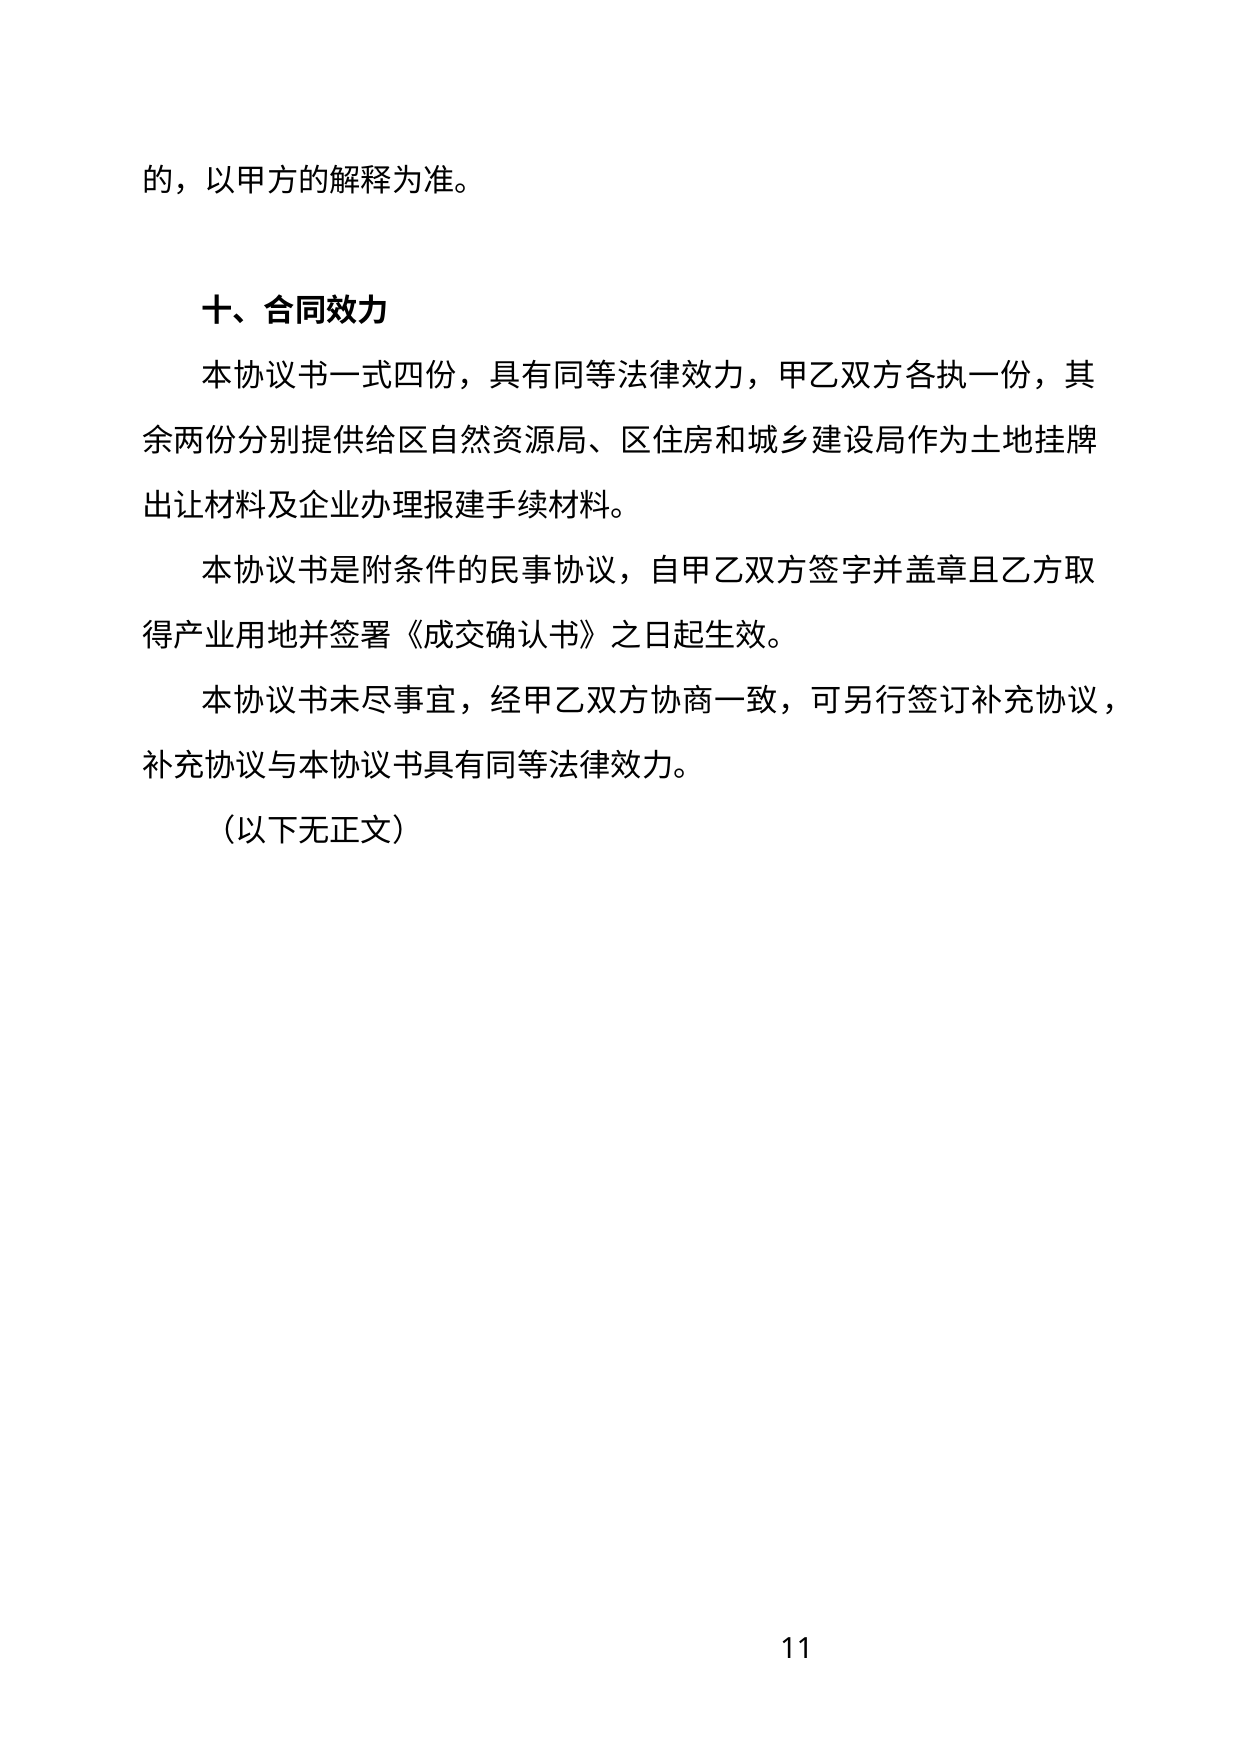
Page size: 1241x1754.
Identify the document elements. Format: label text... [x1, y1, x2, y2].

text 本协议书未尽事宜，经甲乙双方协商一致，可另行签订补充协议，补充协议与本协议书具有同等法律效力。 [142, 666, 1102, 796]
text 本协议书一式四份，具有同等法律效力，甲乙双方各执一份，其余两份分别提供给区自然资源局、区住房和城乡建设局作为土地挂牌出让材料及企业办理报建手续材料。 [142, 341, 1098, 536]
text 十、合同效力 [142, 276, 1102, 341]
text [142, 146, 1098, 211]
text （以下无正文） [142, 796, 1098, 861]
text 本协议书是附条件的民事协议，自甲乙双方签字并盖章且乙方取得产业用地并签署《成交确认书》之日起生效。 [142, 536, 1098, 666]
